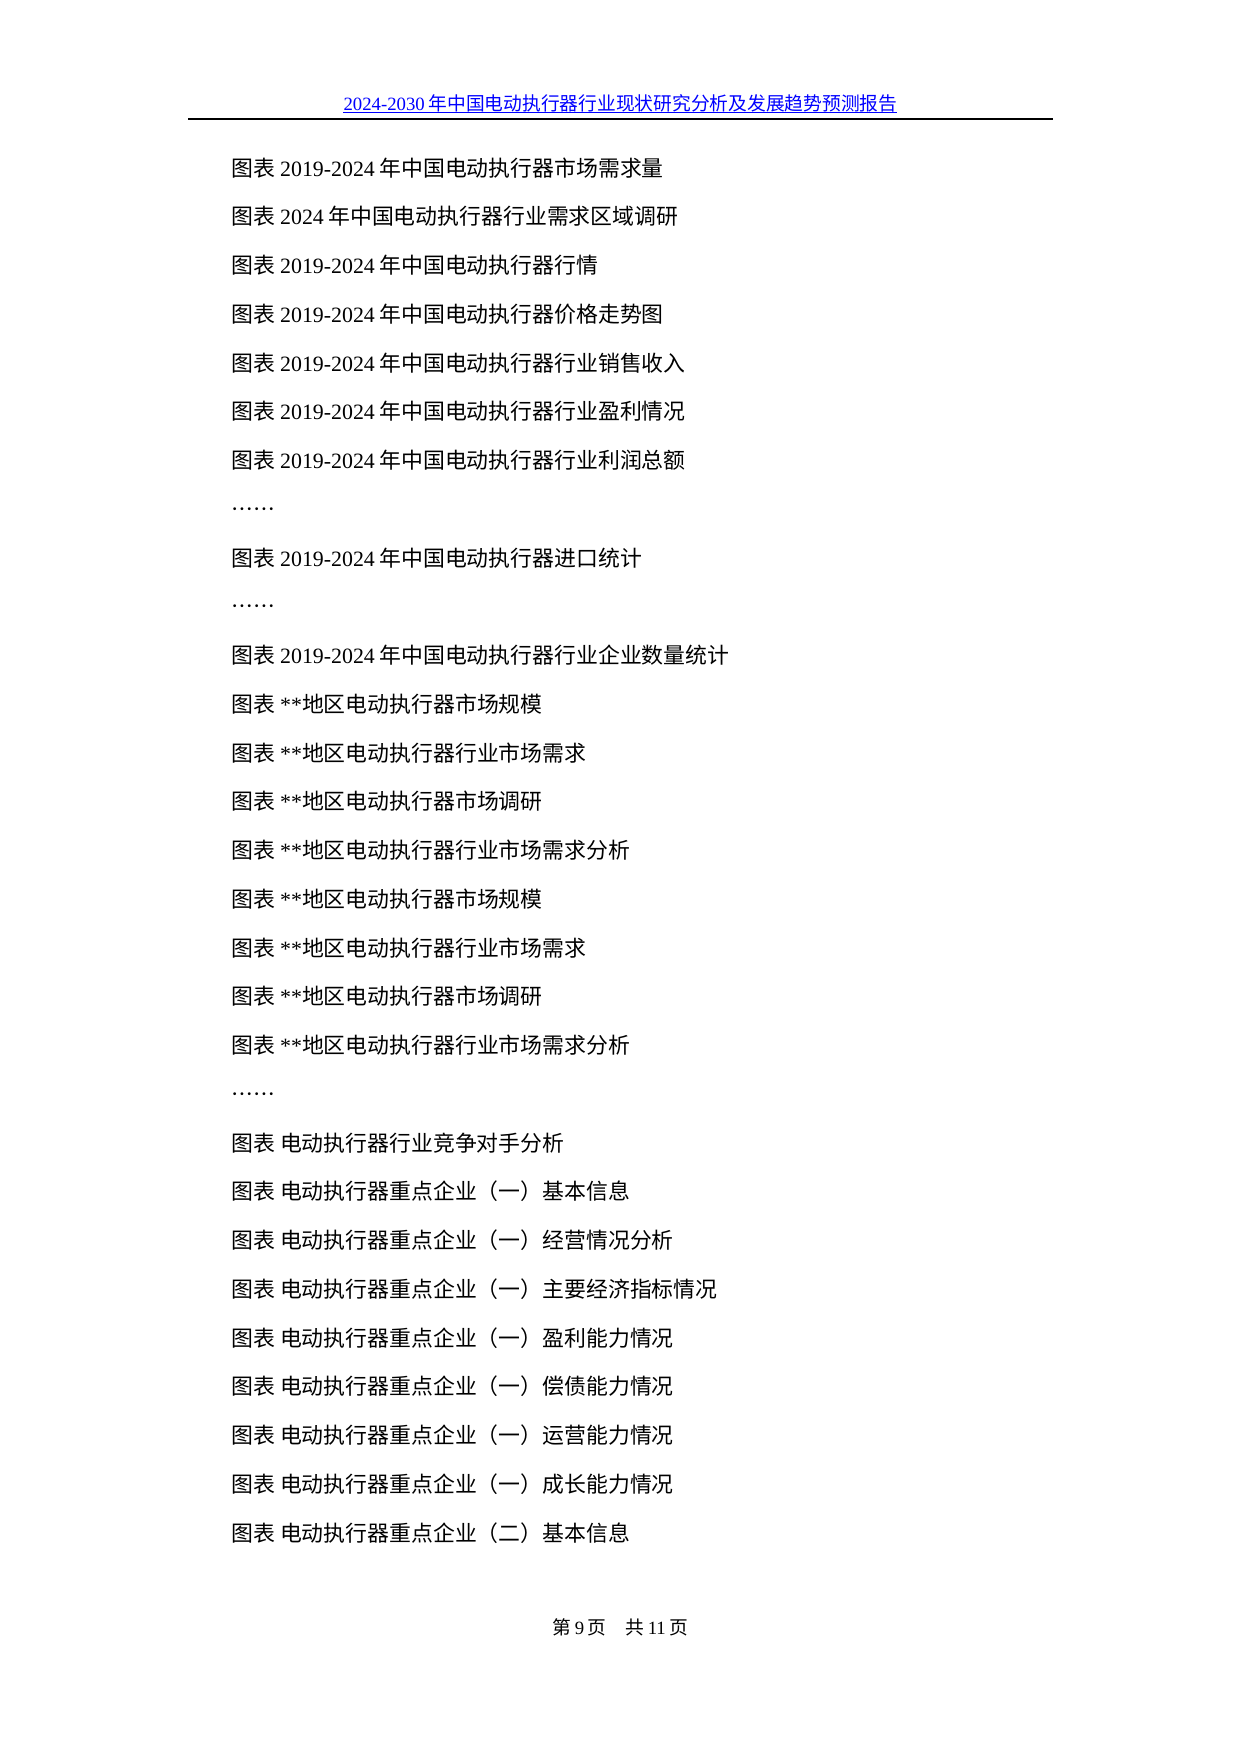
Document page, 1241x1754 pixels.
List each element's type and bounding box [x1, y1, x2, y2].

text [187, 150, 1053, 1548]
